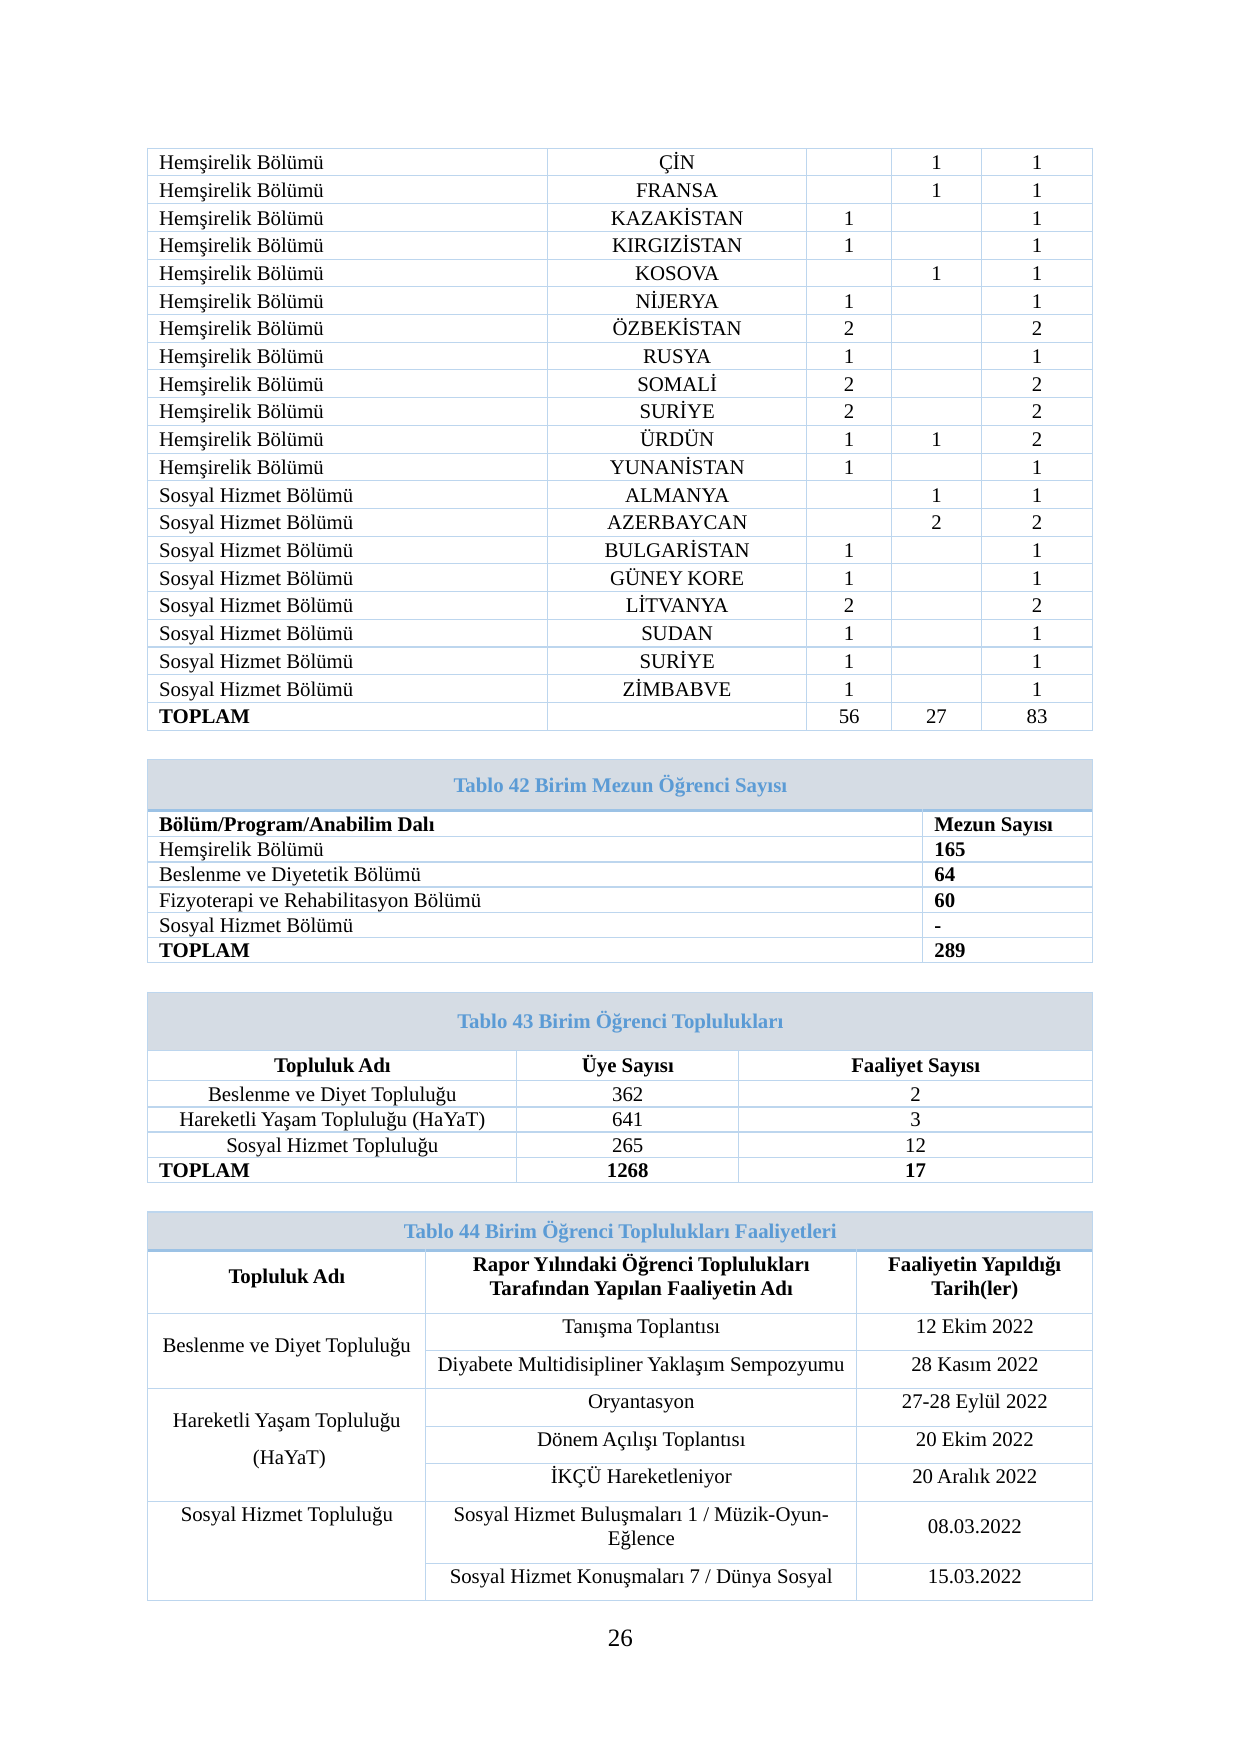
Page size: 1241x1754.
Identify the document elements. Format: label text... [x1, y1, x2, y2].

table_cell [892, 204, 981, 231]
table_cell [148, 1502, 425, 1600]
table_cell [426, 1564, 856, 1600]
table_cell 1 [807, 232, 891, 258]
table_cell 2 [982, 426, 1092, 452]
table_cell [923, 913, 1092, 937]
table_cell Sosyal Hizmet Bölümü [148, 537, 547, 563]
table_cell 1 [892, 149, 981, 175]
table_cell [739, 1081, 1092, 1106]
table_cell KIRGIZİSTAN [548, 232, 806, 258]
table_cell ÇİN [548, 149, 806, 175]
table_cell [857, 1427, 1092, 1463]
table_cell 2 [982, 509, 1092, 536]
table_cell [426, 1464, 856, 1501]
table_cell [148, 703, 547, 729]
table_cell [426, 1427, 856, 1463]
table_cell 2 [892, 509, 981, 536]
table_cell Hemşirelik Bölümü [148, 454, 547, 480]
table_cell 2 [982, 592, 1092, 619]
table_cell 1 [982, 149, 1092, 175]
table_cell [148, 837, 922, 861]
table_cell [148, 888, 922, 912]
table_cell Hemşirelik Bölümü [148, 260, 547, 286]
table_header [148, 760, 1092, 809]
table_cell 1 [892, 260, 981, 286]
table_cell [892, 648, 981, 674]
table_cell Sosyal Hizmet Bölümü [148, 509, 547, 536]
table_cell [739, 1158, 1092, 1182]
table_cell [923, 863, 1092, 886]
table_cell Sosyal Hizmet Bölümü [148, 564, 547, 591]
table_cell NİJERYA [548, 287, 806, 314]
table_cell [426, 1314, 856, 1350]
table_cell ÖZBEKİSTAN [548, 315, 806, 342]
table_cell SURİYE [548, 398, 806, 425]
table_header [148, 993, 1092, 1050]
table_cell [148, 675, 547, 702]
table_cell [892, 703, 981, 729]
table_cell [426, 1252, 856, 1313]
table_cell [892, 370, 981, 397]
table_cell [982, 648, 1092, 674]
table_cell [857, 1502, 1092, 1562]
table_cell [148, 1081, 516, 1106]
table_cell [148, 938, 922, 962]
table_cell KAZAKİSTAN [548, 204, 806, 231]
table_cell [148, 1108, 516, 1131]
table_cell [892, 592, 981, 619]
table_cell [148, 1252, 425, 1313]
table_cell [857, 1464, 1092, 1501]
table_cell SUDAN [548, 620, 806, 646]
table_cell FRANSA [548, 176, 806, 203]
table_cell 2 [982, 370, 1092, 397]
table_cell Hemşirelik Bölümü [148, 204, 547, 231]
table_cell [892, 454, 981, 480]
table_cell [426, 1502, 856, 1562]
table_cell 1 [982, 343, 1092, 369]
table_cell 1 [807, 454, 891, 480]
table_cell [807, 481, 891, 508]
table_cell 1 [982, 204, 1092, 231]
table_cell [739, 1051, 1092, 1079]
table_cell [807, 509, 891, 536]
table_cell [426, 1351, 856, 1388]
table_cell 2 [982, 315, 1092, 342]
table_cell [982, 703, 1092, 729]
table_cell Sosyal Hizmet Bölümü [148, 481, 547, 508]
table_cell [892, 620, 981, 646]
table_cell Hemşirelik Bölümü [148, 232, 547, 258]
table_cell Hemşirelik Bölümü [148, 315, 547, 342]
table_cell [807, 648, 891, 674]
table_cell Hemşirelik Bölümü [148, 370, 547, 397]
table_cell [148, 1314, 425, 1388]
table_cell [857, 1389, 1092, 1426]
table_cell 1 [807, 537, 891, 563]
table_cell ÜRDÜN [548, 426, 806, 452]
table_cell Hemşirelik Bölümü [148, 149, 547, 175]
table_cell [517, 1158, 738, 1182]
table_cell [892, 315, 981, 342]
table_cell 1 [892, 176, 981, 203]
table_cell Sosyal Hizmet Bölümü [148, 592, 547, 619]
table_cell [892, 537, 981, 563]
table_cell 1 [807, 426, 891, 452]
table_cell 1 [807, 204, 891, 231]
table_cell [892, 232, 981, 258]
table_cell 2 [807, 315, 891, 342]
table_cell 1 [982, 260, 1092, 286]
table_cell 1 [807, 564, 891, 591]
table_cell 2 [807, 592, 891, 619]
table_cell Sosyal Hizmet Bölümü [148, 648, 547, 674]
table_cell Hemşirelik Bölümü [148, 343, 547, 369]
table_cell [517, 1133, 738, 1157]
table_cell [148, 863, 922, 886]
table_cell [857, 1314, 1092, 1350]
table_cell 1 [982, 537, 1092, 563]
table_cell Hemşirelik Bölümü [148, 426, 547, 452]
table_cell [807, 260, 891, 286]
table_cell [892, 343, 981, 369]
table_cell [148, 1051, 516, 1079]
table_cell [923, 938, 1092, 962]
table_cell 1 [982, 176, 1092, 203]
table_cell 1 [982, 287, 1092, 314]
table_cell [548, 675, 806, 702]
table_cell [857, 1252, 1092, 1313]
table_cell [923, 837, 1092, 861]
table_cell LİTVANYA [548, 592, 806, 619]
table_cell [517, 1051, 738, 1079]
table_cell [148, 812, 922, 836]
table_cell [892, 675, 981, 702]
table_cell [892, 398, 981, 425]
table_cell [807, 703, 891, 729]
table_cell 1 [982, 232, 1092, 258]
table_cell ALMANYA [548, 481, 806, 508]
table_cell 2 [807, 370, 891, 397]
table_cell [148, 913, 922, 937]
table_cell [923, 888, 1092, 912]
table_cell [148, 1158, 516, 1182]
table_cell Hemşirelik Bölümü [148, 176, 547, 203]
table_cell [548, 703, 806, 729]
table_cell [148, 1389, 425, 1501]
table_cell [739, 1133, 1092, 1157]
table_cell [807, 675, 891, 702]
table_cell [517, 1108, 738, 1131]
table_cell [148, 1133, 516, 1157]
table_cell Hemşirelik Bölümü [148, 398, 547, 425]
table_cell 1 [982, 454, 1092, 480]
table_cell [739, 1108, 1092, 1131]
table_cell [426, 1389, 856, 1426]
table_cell 1 [892, 481, 981, 508]
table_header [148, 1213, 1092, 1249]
table_cell 1 [982, 564, 1092, 591]
table_cell [807, 176, 891, 203]
table_cell 1 [807, 620, 891, 646]
table_cell GÜNEY KORE [548, 564, 806, 591]
table_cell YUNANİSTAN [548, 454, 806, 480]
table_cell Sosyal Hizmet Bölümü [148, 620, 547, 646]
table_cell 1 [807, 287, 891, 314]
table_cell 2 [807, 398, 891, 425]
table_cell 1 [807, 343, 891, 369]
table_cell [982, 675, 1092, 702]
table_cell [892, 287, 981, 314]
table_cell 1 [892, 426, 981, 452]
table_cell 1 [982, 481, 1092, 508]
table_cell SOMALİ [548, 370, 806, 397]
table_cell BULGARİSTAN [548, 537, 806, 563]
table_cell Hemşirelik Bölümü [148, 287, 547, 314]
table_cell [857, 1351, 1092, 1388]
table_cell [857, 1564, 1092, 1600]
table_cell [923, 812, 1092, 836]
table_cell SURİYE [548, 648, 806, 674]
table_cell 2 [982, 398, 1092, 425]
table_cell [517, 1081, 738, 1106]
table_cell [807, 149, 891, 175]
table_cell 1 [982, 620, 1092, 646]
table_cell KOSOVA [548, 260, 806, 286]
table_cell RUSYA [548, 343, 806, 369]
table_cell AZERBAYCAN [548, 509, 806, 536]
table_cell [892, 564, 981, 591]
